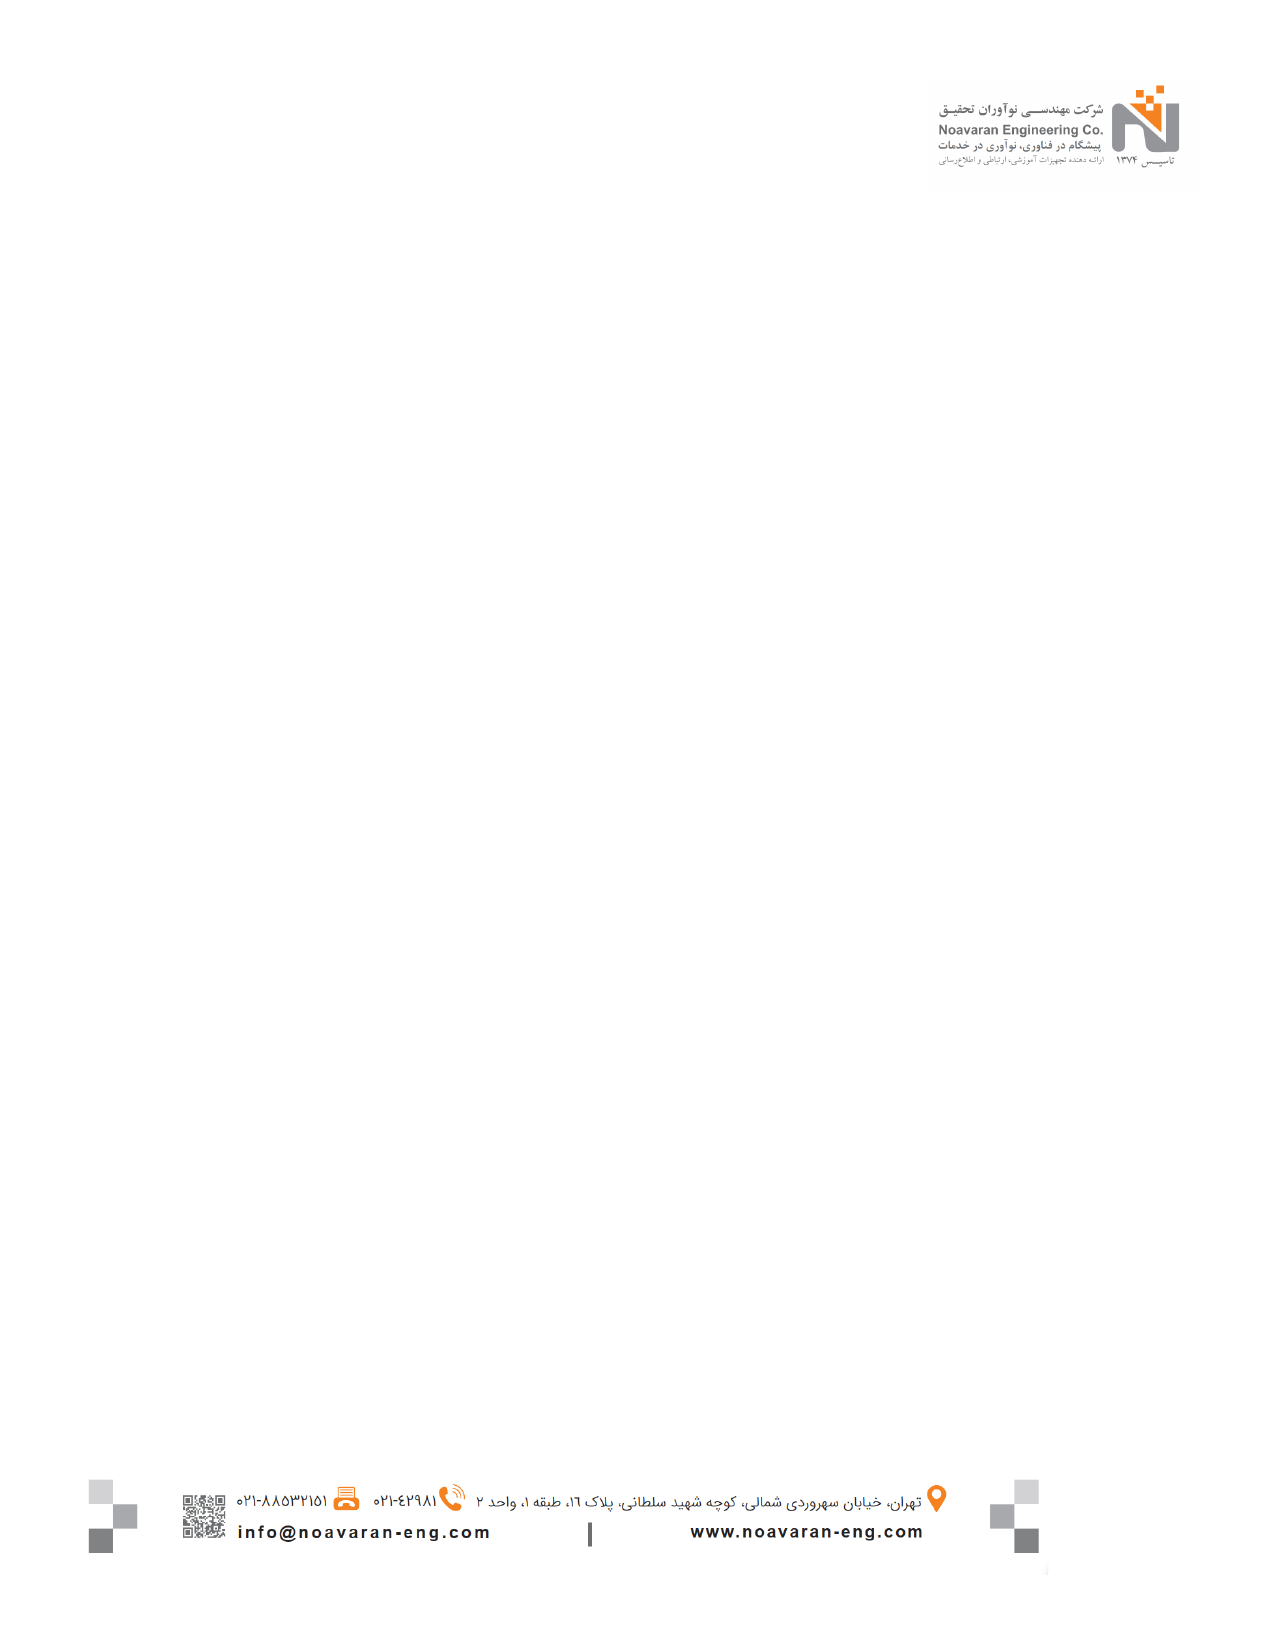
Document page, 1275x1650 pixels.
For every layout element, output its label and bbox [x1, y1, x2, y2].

picture [75, 1456, 1049, 1575]
picture [922, 75, 1200, 195]
